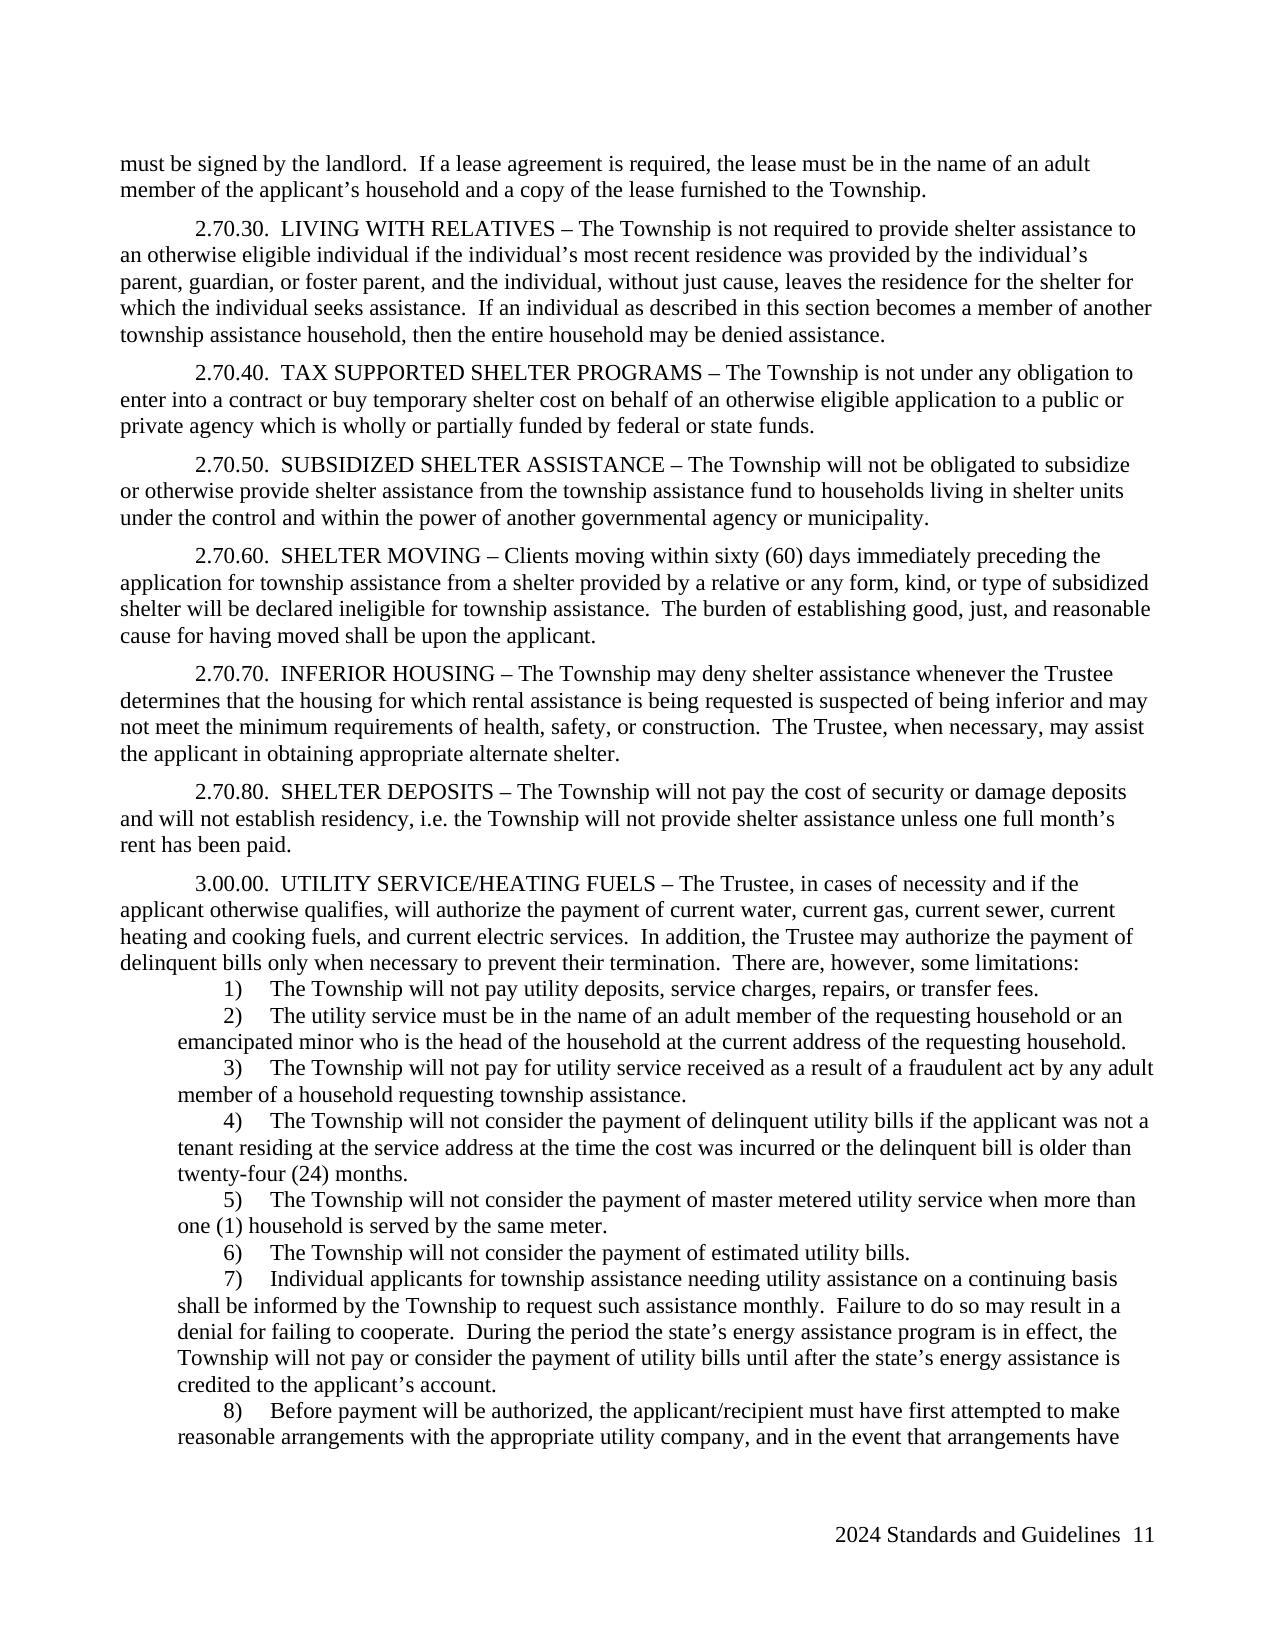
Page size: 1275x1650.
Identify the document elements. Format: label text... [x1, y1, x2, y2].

text 2.70.80. SHELTER DEPOSITS – The Township will not pay the cost of security or damage deposits and will not establish residency, i.e. the Township will not provide shelter assistance unless one full month’s rent has been paid. [120, 778, 1155, 857]
text 2.70.60. SHELTER MOVING – Clients moving within sixty (60) days immediately preceding the application for township assistance from a shelter provided by a relative or any form, kind, or type of subsidized shelter will be declared ineligible for township assistance. The burden of establishing good, just, and reasonable cause for having moved shall be upon the applicant. [120, 543, 1155, 648]
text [120, 150, 1155, 203]
list The utility service must be in the name of an adult member of the requesting household or an emancipated minor who is the head of the household at the current address of the requesting household. [177, 1002, 1155, 1054]
text 2.70.40. TAX SUPPORTED SHELTER PROGRAMS – The Township is not under any obligation to enter into a contract or buy temporary shelter cost on behalf of an otherwise eligible application to a public or private agency which is wholly or partially funded by federal or state funds. [120, 359, 1155, 438]
text 3.00.00. UTILITY SERVICE/HEATING FUELS – The Trustee, in cases of necessity and if the applicant otherwise qualifies, will authorize the payment of current water, current gas, current sewer, current heating and cooking fuels, and current electric services. In addition, the Trustee may authorize the payment of delinquent bills only when necessary to prevent their termination. There are, however, some limitations: [120, 870, 1155, 975]
list The Township will not consider the payment of delinquent utility bills if the applicant was not a tenant residing at the service address at the time the cost was incurred or the delinquent bill is older than twenty-four (24) months. [177, 1107, 1155, 1186]
text 2.70.70. INFERIOR HOUSING – The Township may deny shelter assistance whenever the Trustee determines that the housing for which rental assistance is being requested is suspected of being inferior and may not meet the minimum requirements of health, safety, or construction. The Trustee, when necessary, may assist the applicant in obtaining appropriate alternate shelter. [120, 661, 1155, 766]
list The Township will not consider the payment of master metered utility service when more than one (1) household is served by the same meter. [177, 1186, 1155, 1239]
text 2.70.30. LIVING WITH RELATIVES – The Township is not required to provide shelter assistance to an otherwise eligible individual if the individual’s most recent residence was provided by the individual’s parent, guardian, or foster parent, and the individual, without just cause, leaves the residence for the shelter for which the individual seeks assistance. If an individual as described in this section becomes a member of another township assistance household, then the entire household may be denied assistance. [120, 215, 1155, 347]
list The Township will not pay utility deposits, service charges, repairs, or transfer fees. [177, 975, 1155, 1002]
list Individual applicants for township assistance needing utility assistance on a continuing basis shall be informed by the Township to request such assistance monthly. Failure to do so may result in a denial for failing to cooperate. During the period the state’s energy assistance program is in effect, the Township will not pay or consider the payment of utility bills until after the state’s energy assistance is credited to the applicant’s account. [177, 1265, 1155, 1397]
list The Township will not pay for utility service received as a result of a fraudulent act by any adult member of a household requesting township assistance. [177, 1054, 1155, 1107]
text 2.70.50. SUBSIDIZED SHELTER ASSISTANCE – The Township will not be obligated to subsidize or otherwise provide shelter assistance from the township assistance fund to households living in shelter units under the control and within the power of another governmental agency or municipality. [120, 451, 1155, 530]
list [177, 1397, 1155, 1450]
list The Township will not consider the payment of estimated utility bills. [177, 1239, 1155, 1265]
